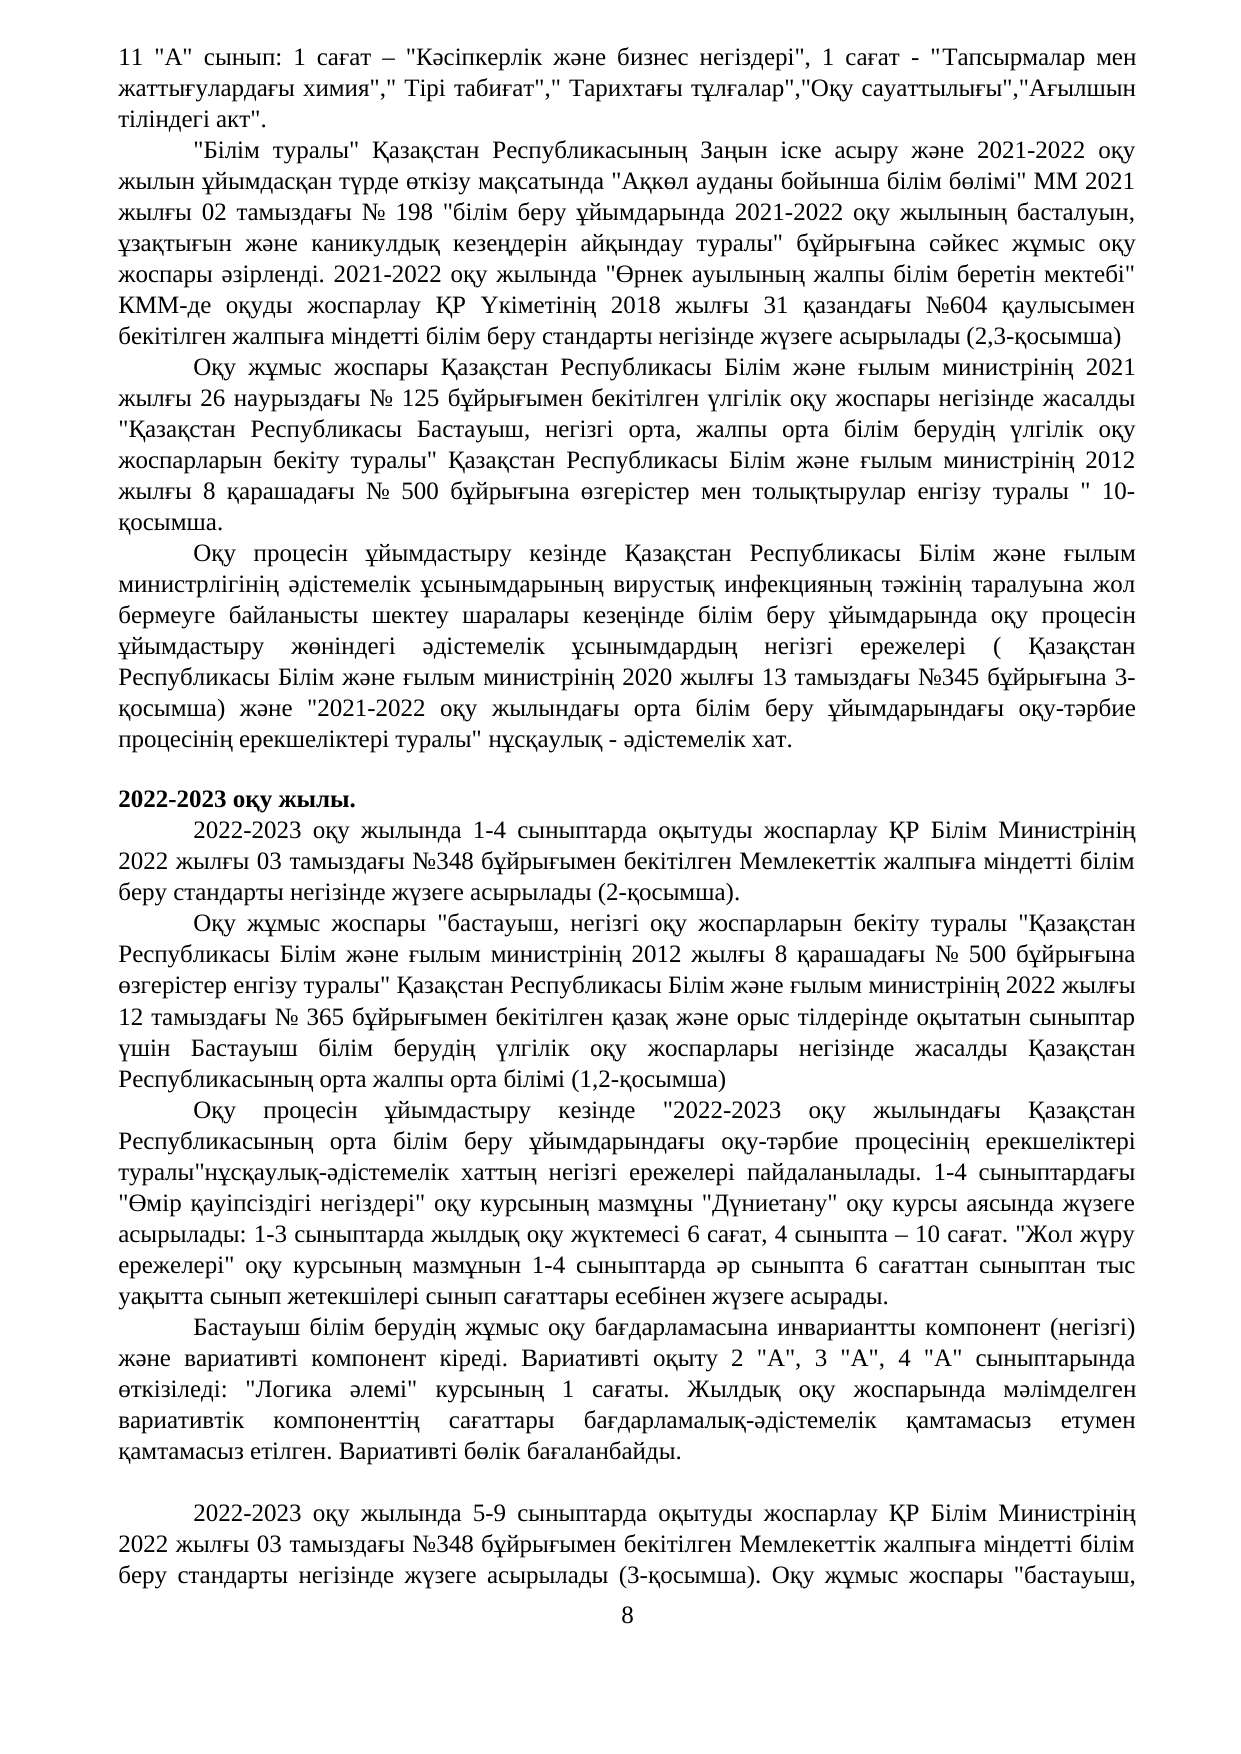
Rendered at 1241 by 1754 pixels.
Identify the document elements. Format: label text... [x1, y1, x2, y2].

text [118, 1498, 1137, 1589]
text Оқу жұмыс жоспары "бастауыш, негізгі оқу жоспарларын бекіту туралы "Қазақстан Республикасы Білім және ғылым министрінің 2012 жылғы 8 қарашадағы № 500 бұйрығына өзгерістер енгізу туралы" Қазақстан Республикасы Білім және ғылым министрінің 2022 жылғы 12 тамыздағы № 365 бұйрығымен бекітілген қазақ және орыс тілдерінде оқытатын сыныптар үшін Бастауыш білім берудің үлгілік оқу жоспарлары негізінде жасалды Қазақстан Республикасының орта жалпы орта білімі (1,2-қосымша) [118, 908, 1137, 1092]
text 2022-2023 оқу жылы. [118, 784, 1137, 813]
text "Білім туралы" Қазақстан Республикасының Заңын іске асыру және 2021-2022 оқу жылын ұйымдасқан түрде өткізу мақсатында "Ақкөл ауданы бойынша білім бөлімі" ММ 2021 жылғы 02 тамыздағы № 198 "білім беру ұйымдарында 2021-2022 оқу жылының басталуын, ұзақтығын және каникулдық кезеңдерін айқындау туралы" бұйрығына сәйкес жұмыс оқу жоспары әзірленді. 2021-2022 оқу жылында "Өрнек ауылының жалпы білім беретін мектебі" КММ-де оқуды жоспарлау ҚР Үкіметінің 2018 жылғы 31 қазандағы №604 қаулысымен бекітілген жалпыға міндетті білім беру стандарты негізінде жүзеге асырылады (2,3-қосымша) [118, 135, 1137, 350]
text Оқу процесін ұйымдастыру кезінде "2022-2023 оқу жылындағы Қазақстан Республикасының орта білім беру ұйымдарындағы оқу-тәрбие процесінің ерекшеліктері туралы"нұсқаулық-әдістемелік хаттың негізгі ережелері пайдаланылады. 1-4 сыныптардағы "Өмір қауіпсіздігі негіздері" оқу курсының мазмұны "Дүниетану" оқу курсы аясында жүзеге асырылады: 1-3 сыныптарда жылдық оқу жүктемесі 6 сағат, 4 сыныпта – 10 сағат. "Жол жүру ережелері" оқу курсының мазмұнын 1-4 сыныптарда әр сыныпта 6 сағаттан сыныптан тыс уақытта сынып жетекшілері сынып сағаттары есебінен жүзеге асырады. [118, 1095, 1137, 1310]
text Оқу жұмыс жоспары Қазақстан Республикасы Білім және ғылым министрінің 2021 жылғы 26 наурыздағы № 125 бұйрығымен бекітілген үлгілік оқу жоспары негізінде жасалды "Қазақстан Республикасы Бастауыш, негізгі орта, жалпы орта білім берудің үлгілік оқу жоспарларын бекіту туралы" Қазақстан Республикасы Білім және ғылым министрінің 2012 жылғы 8 қарашадағы № 500 бұйрығына өзгерістер мен толықтырулар енгізу туралы " 10-қосымша. [118, 352, 1137, 536]
text 11 "А" сынып: 1 сағат – "Кәсіпкерлік және бизнес негіздері", 1 сағат - "Тапсырмалар мен жаттығулардағы химия"," Тірі табиғат"," Тарихтағы тұлғалар","Оқу сауаттылығы","Ағылшын тіліндегі акт". [118, 42, 1137, 132]
text Бастауыш білім берудің жұмыс оқу бағдарламасына инвариантты компонент (негізгі) және вариативті компонент кіреді. Вариативті оқыту 2 "А", 3 "А", 4 "А" сыныптарында өткізіледі: "Логика әлемі" курсының 1 сағаты. Жылдық оқу жоспарында мәлімделген вариативтік компоненттің сағаттары бағдарламалық-әдістемелік қамтамасыз етумен қамтамасыз етілген. Вариативті бөлік бағаланбайды. [118, 1312, 1137, 1465]
text Оқу процесін ұйымдастыру кезінде Қазақстан Республикасы Білім және ғылым министрлігінің әдістемелік ұсынымдарының вирустық инфекцияның тәжінің таралуына жол бермеуге байланысты шектеу шаралары кезеңінде білім беру ұйымдарында оқу процесін ұйымдастыру жөніндегі әдістемелік ұсынымдардың негізгі ережелері ( Қазақстан Республикасы Білім және ғылым министрінің 2020 жылғы 13 тамыздағы №345 бұйрығына 3-қосымша) және "2021-2022 оқу жылындағы орта білім беру ұйымдарындағы оқу-тәрбие процесінің ерекшеліктері туралы" нұсқаулық - әдістемелік хат. [118, 538, 1137, 753]
text 2022-2023 оқу жылында 1-4 сыныптарда оқытуды жоспарлау ҚР Білім Министрінің 2022 жылғы 03 тамыздағы №348 бұйрығымен бекітілген Мемлекеттік жалпыға міндетті білім беру стандарты негізінде жүзеге асырылады (2-қосымша). [118, 815, 1137, 906]
